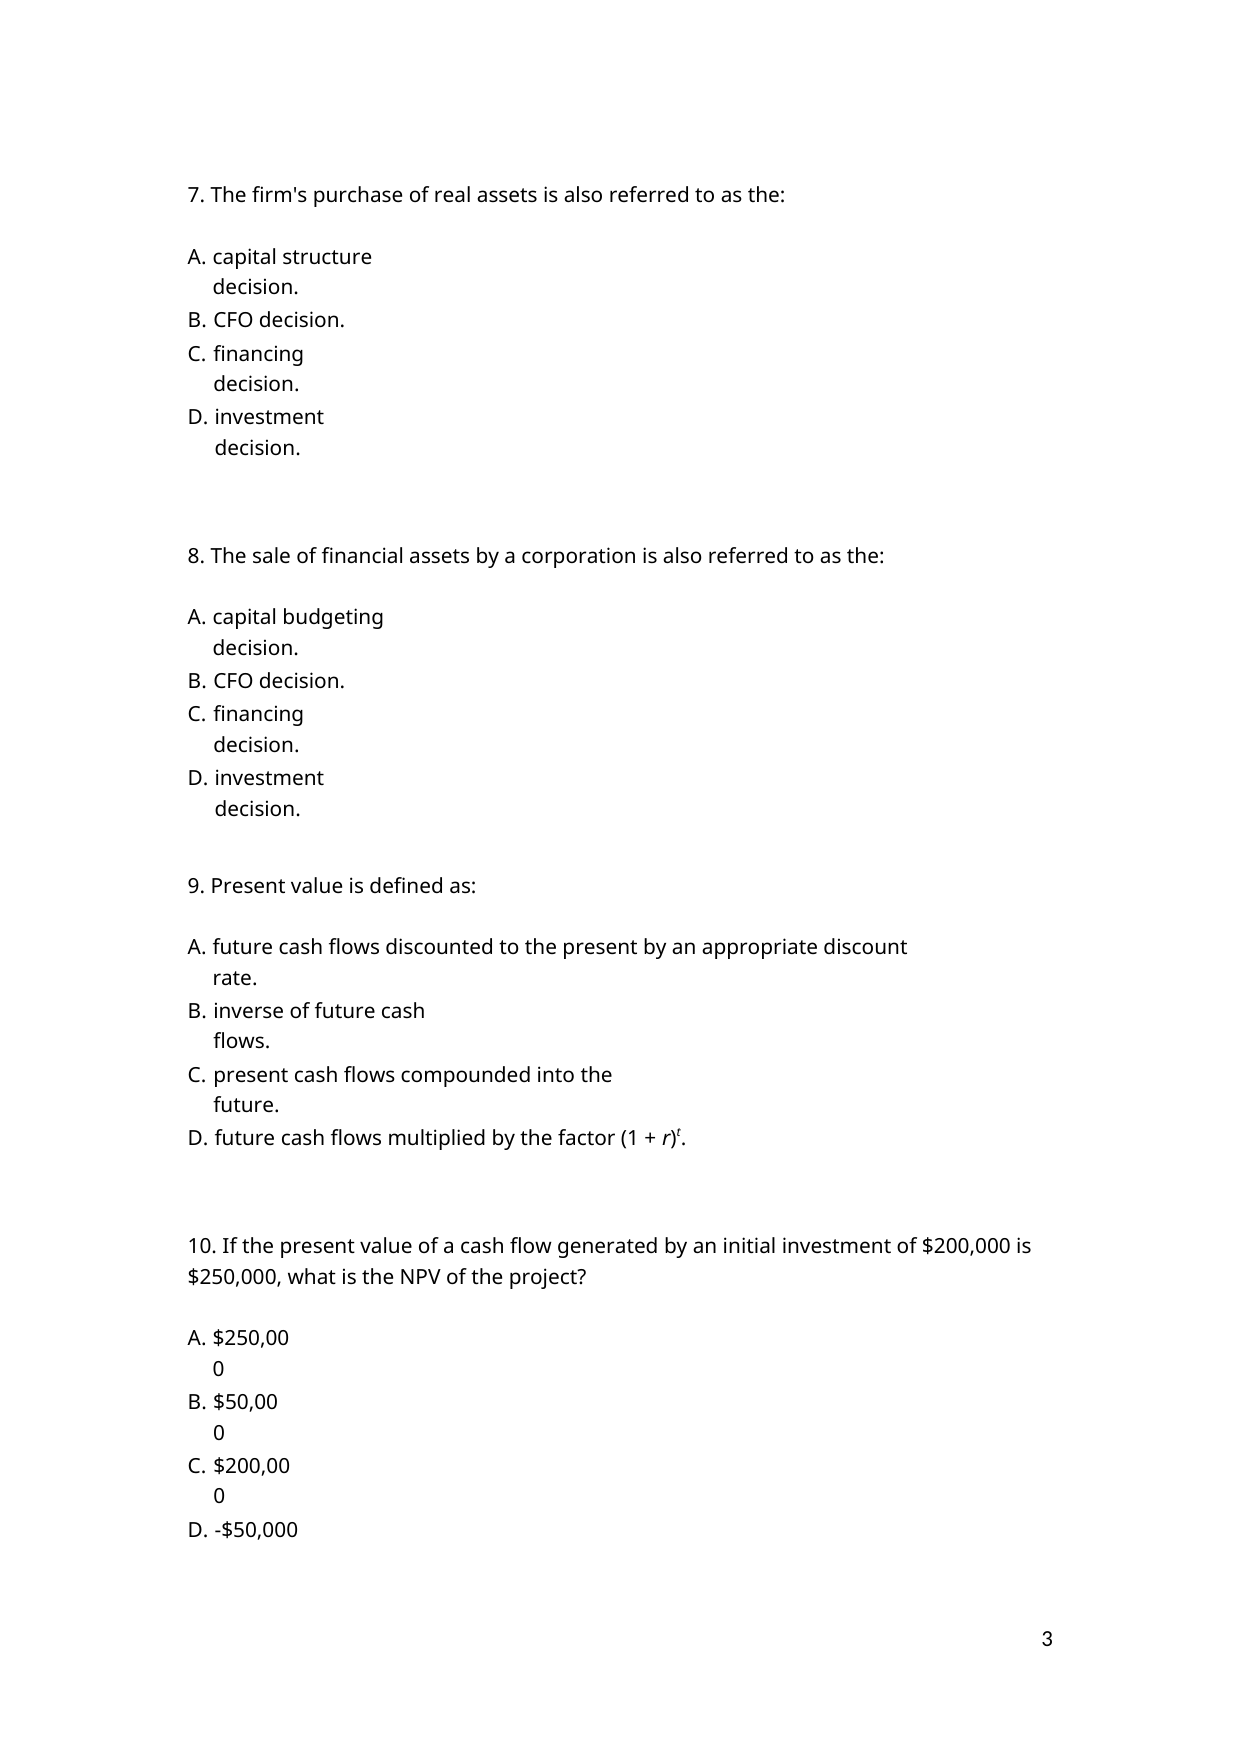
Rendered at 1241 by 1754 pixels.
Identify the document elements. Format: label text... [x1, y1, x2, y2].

table_header C. [188, 339, 213, 400]
table_header B. [188, 996, 213, 1057]
table_header A. [188, 242, 212, 303]
table_header capital structure decision. [213, 242, 461, 303]
table_header $50,000 [213, 1387, 288, 1448]
table_header D. [188, 1515, 214, 1545]
text 8. The sale of financial assets by a corporation is also referred to as the: [187, 541, 1053, 600]
table_header C. [188, 1451, 213, 1512]
table_header capital budgeting decision. [213, 603, 469, 663]
table_header CFO decision. [213, 666, 346, 697]
table_header financing decision. [213, 339, 392, 400]
table_header B. [188, 1387, 213, 1448]
table_header D. [188, 763, 214, 824]
table_header future cash flows discounted to the present by an appropriate discount rate. [212, 932, 943, 993]
table_header $250,000 [212, 1324, 299, 1384]
table_header C. [188, 699, 213, 760]
table_header present cash flows compounded into the future. [213, 1060, 673, 1121]
table_header investment decision. [214, 403, 412, 464]
table_header CFO decision. [213, 306, 346, 336]
table_header financing decision. [213, 699, 392, 760]
table_header D. [188, 403, 214, 464]
table_header B. [188, 306, 213, 336]
table_header -$50,000 [214, 1515, 299, 1545]
table_header C. [188, 1060, 213, 1121]
table_header investment decision. [214, 763, 412, 824]
text 9. Present value is defined as: [187, 871, 1053, 930]
text 7. The firm's purchase of real assets is also referred to as the: [187, 181, 1053, 240]
table_header A. [188, 603, 212, 663]
table_header future cash flows multiplied by the factor (1 + r)t. [214, 1124, 687, 1154]
table_header $200,000 [213, 1451, 300, 1512]
table_header inverse of future cash flows. [213, 996, 484, 1057]
table_header B. [188, 666, 213, 697]
table_header A. [188, 1324, 212, 1384]
table_header A. [188, 932, 212, 993]
text 10. If the present value of a cash flow generated by an initial investment of $200,000 is $250,000, what is the NPV of the project? [187, 1232, 1053, 1321]
table_header D. [188, 1124, 214, 1154]
